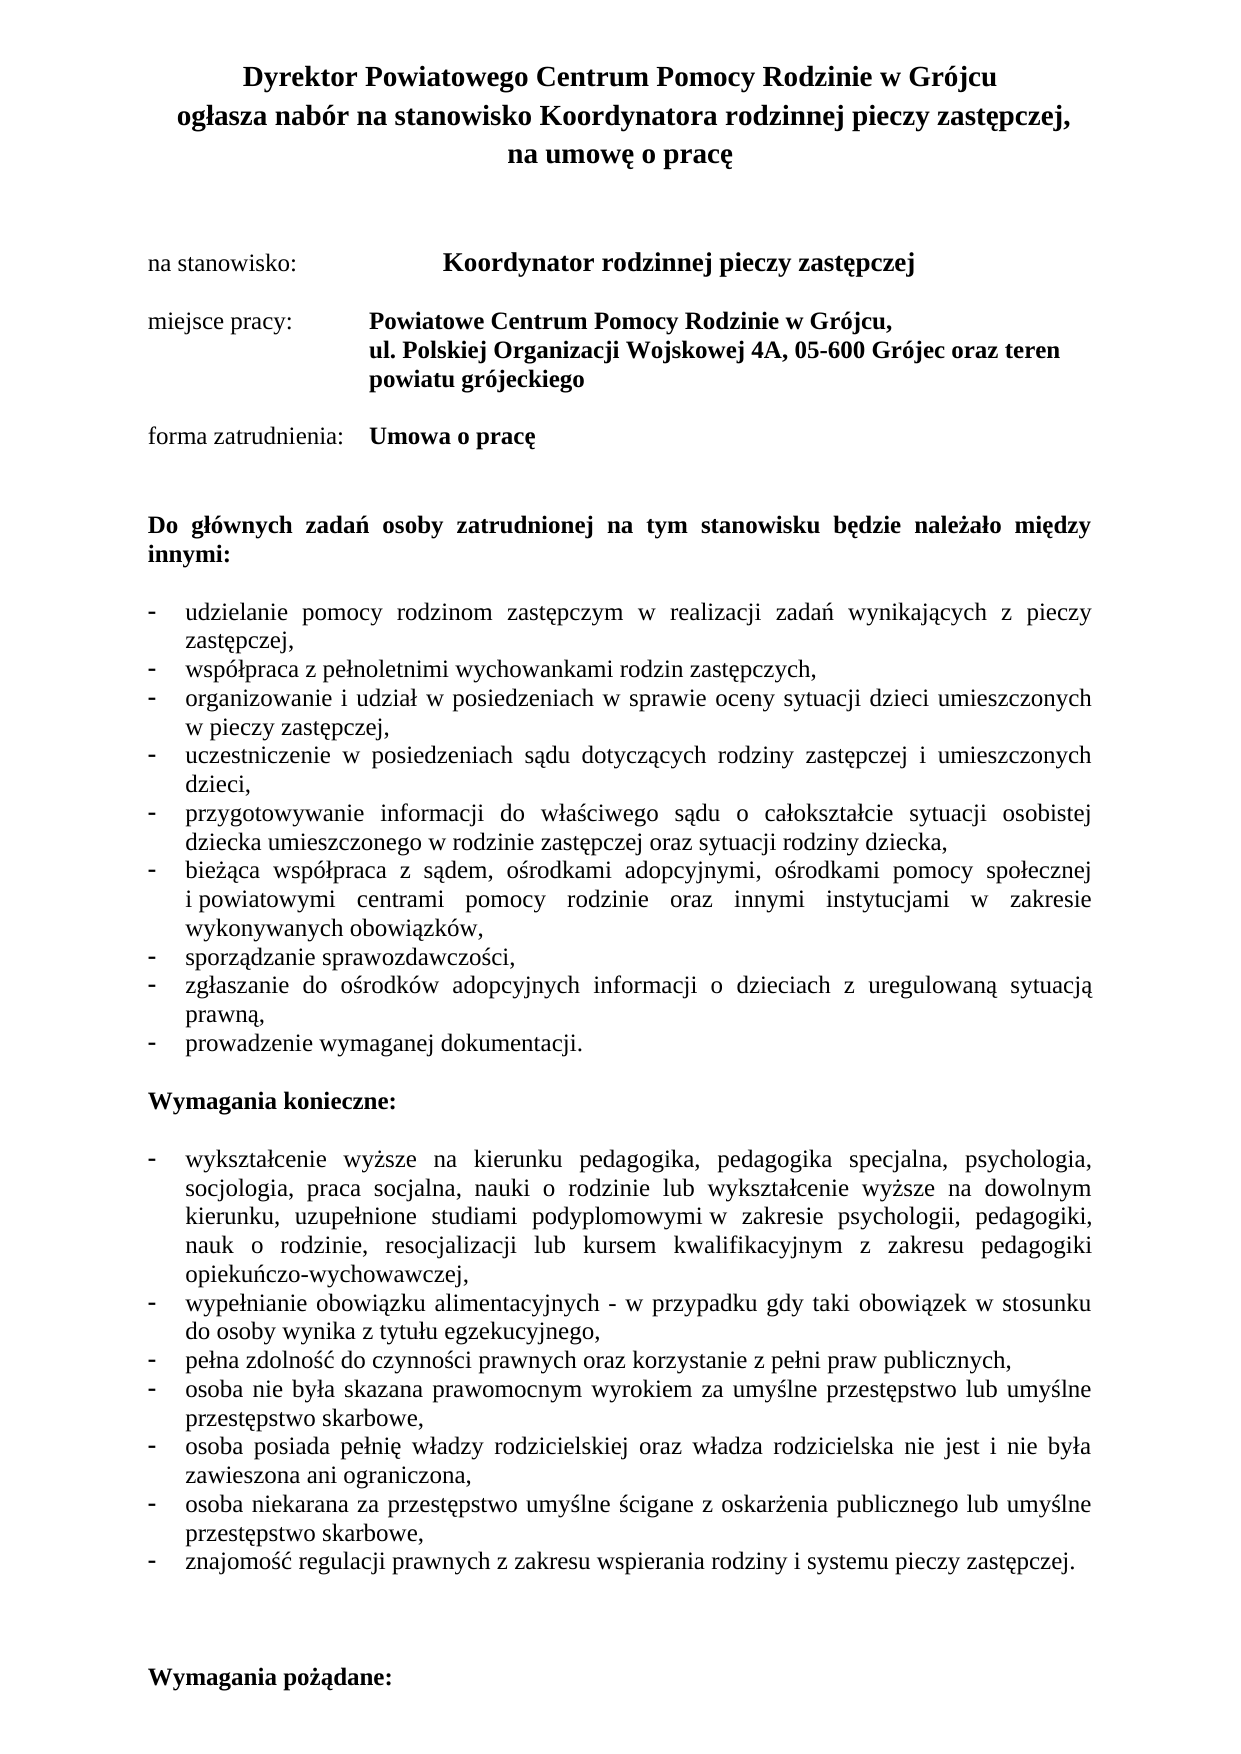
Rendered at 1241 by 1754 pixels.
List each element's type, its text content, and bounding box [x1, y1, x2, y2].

list osoba niekarana za przestępstwo umyślne ścigane z oskarżenia publicznego lub umyślne przestępstwo skarbowe, [148, 1489, 1093, 1546]
list wypełnianie obowiązku alimentacyjnych - w przypadku gdy taki obowiązek w stosunku do osoby wynika z tytułu egzekucyjnego, [148, 1288, 1093, 1345]
list organizowanie i udział w posiedzeniach w sprawie oceny sytuacji dzieci umieszczonych w pieczy zastępczej, [148, 683, 1093, 741]
text na stanowisko: Koordynator rodzinnej pieczy zastępczej [148, 246, 1093, 277]
list przygotowywanie informacji do właściwego sądu o całokształcie sytuacji osobistej dziecka umieszczonego w rodzinie zastępczej oraz sytuacji rodziny dziecka, [148, 798, 1093, 856]
text Wymagania konieczne: [148, 1086, 1093, 1115]
text miejsce pracy: Powiatowe Centrum Pomocy Rodzinie w Grójcu, ul. Polskiej Organizacji Wojskowej 4A, 05-600 Grójec oraz teren powiatu grójeckiego [148, 306, 1092, 392]
list osoba nie była skazana prawomocnym wyrokiem za umyślne przestępstwo lub umyślne przestępstwo skarbowe, [148, 1374, 1093, 1431]
text na umowę o pracę [148, 136, 1093, 170]
text Wymagania pożądane: [148, 1662, 1093, 1691]
text Do głównych zadań osoby zatrudnionej na tym stanowisku będzie należało między innymi: [148, 510, 1093, 568]
list bieżąca współpraca z sądem, ośrodkami adopcyjnymi, ośrodkami pomocy społecznej i powiatowymi centrami pomocy rodzinie oraz innymi instytucjami w zakresie wykonywanych obowiązków, [148, 856, 1093, 942]
text Dyrektor Powiatowego Centrum Pomocy Rodzinie w Grójcu [148, 59, 1093, 93]
list wykształcenie wyższe na kierunku pedagogika, pedagogika specjalna, psychologia, socjologia, praca socjalna, nauki o rodzinie lub wykształcenie wyższe na dowolnym kierunku, uzupełnione studiami podyplomowymi w zakresie psychologii, pedagogiki, nauk o rodzinie, resocjalizacji lub kursem kwalifikacyjnym z zakresu pedagogiki opiekuńczo-wychowawczej, [148, 1144, 1093, 1288]
list prowadzenie wymaganej dokumentacji. [148, 1028, 1093, 1057]
list uczestniczenie w posiedzeniach sądu dotyczących rodziny zastępczej i umieszczonych dzieci, [148, 741, 1093, 798]
list współpraca z pełnoletnimi wychowankami rodzin zastępczych, [148, 654, 1093, 683]
list pełna zdolność do czynności prawnych oraz korzystanie z pełni praw publicznych, [148, 1345, 1093, 1374]
list sporządzanie sprawozdawczości, [148, 942, 1093, 971]
list znajomość regulacji prawnych z zakresu wspierania rodziny i systemu pieczy zastępczej. [148, 1546, 1093, 1575]
list osoba posiada pełnię władzy rodzicielskiej oraz władza rodzicielska nie jest i nie była zawieszona ani ograniczona, [148, 1431, 1093, 1489]
text ogłasza nabór na stanowisko Koordynatora rodzinnej pieczy zastępczej, [148, 98, 1093, 131]
text forma zatrudnienia: Umowa o pracę [148, 421, 1093, 450]
list udzielanie pomocy rodzinom zastępczym w realizacji zadań wynikających z pieczy zastępczej, [148, 597, 1093, 654]
list zgłaszanie do ośrodków adopcyjnych informacji o dzieciach z uregulowaną sytuacją prawną, [148, 971, 1093, 1028]
